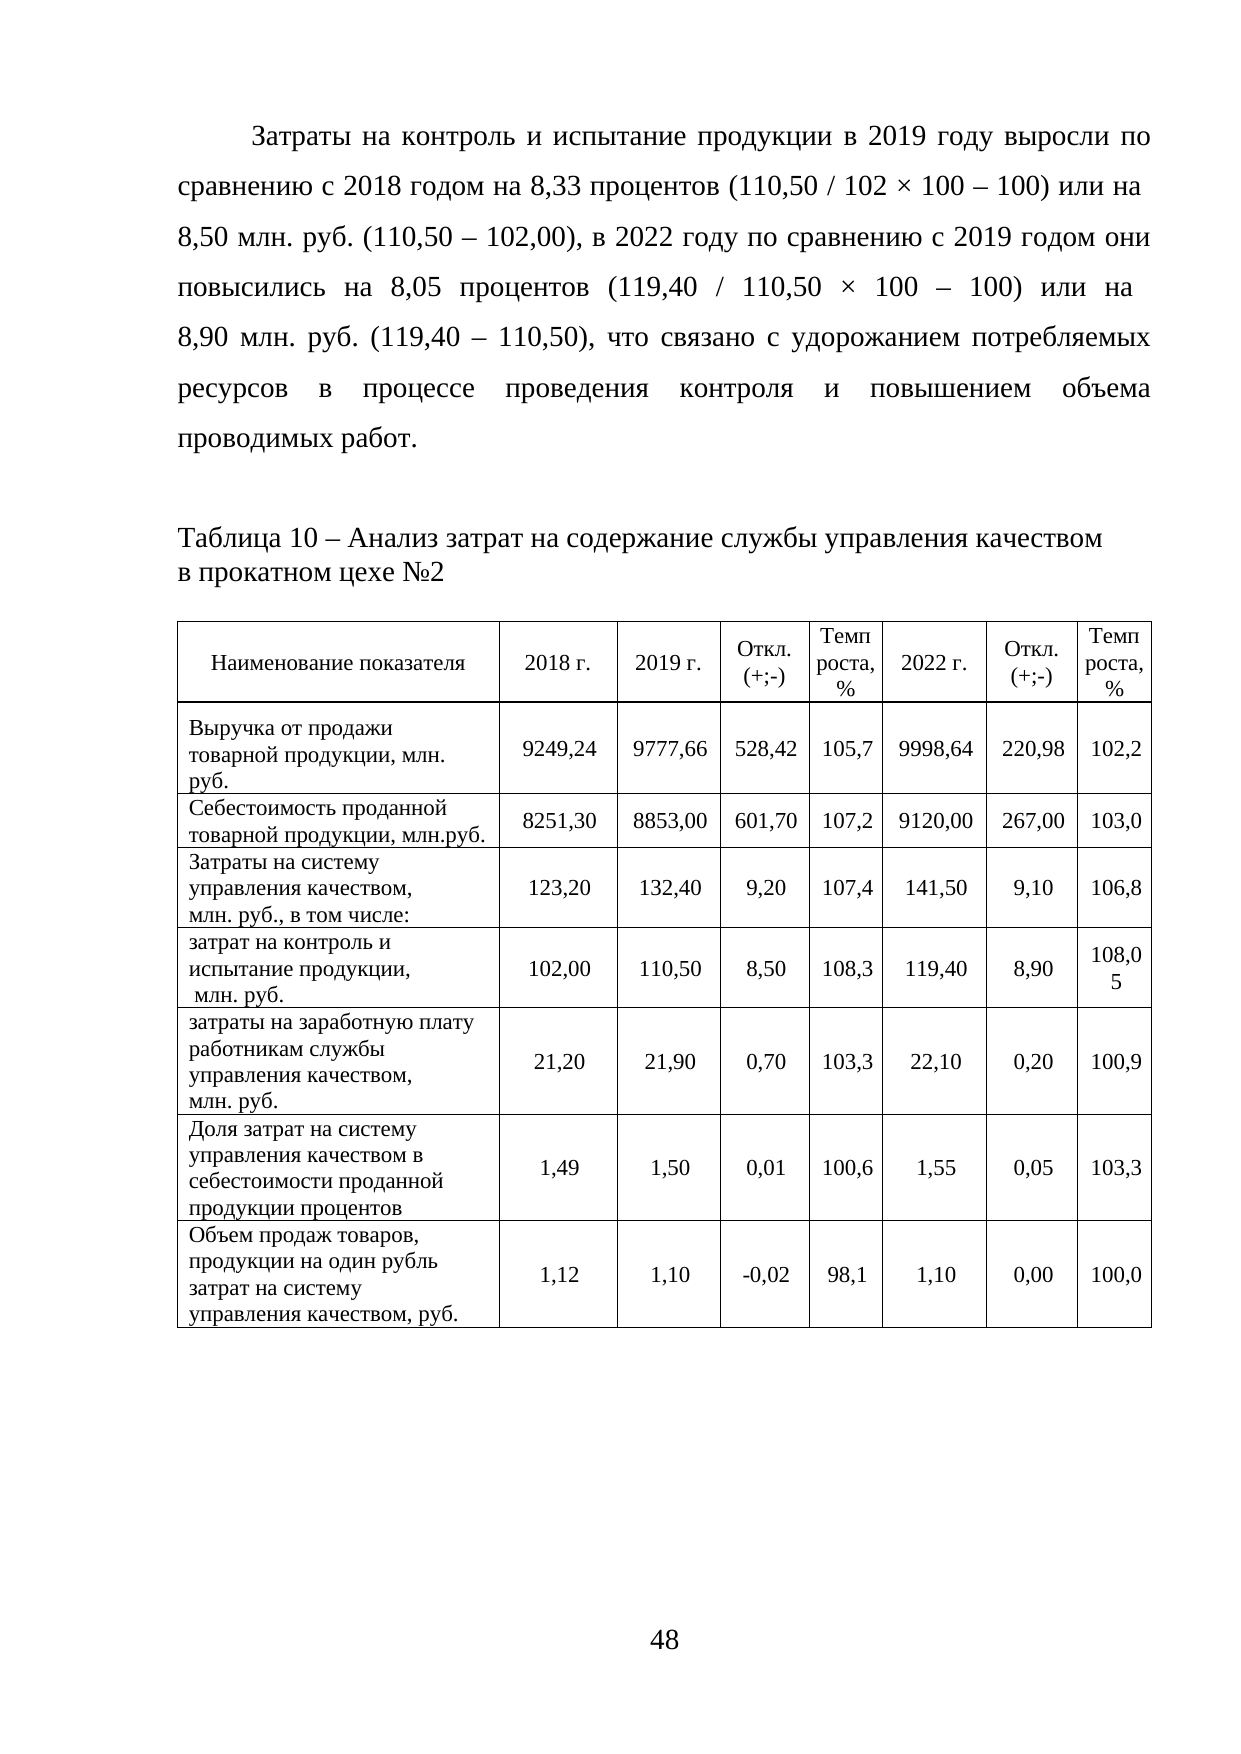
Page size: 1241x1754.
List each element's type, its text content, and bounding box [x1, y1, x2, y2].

table_header Откл. (+;-) [987, 622, 1077, 701]
table_cell 141,50 [883, 848, 986, 927]
table_header Наименование показателя [178, 622, 499, 701]
table_cell 106,8 [1078, 848, 1151, 927]
table_cell 528,42 [721, 703, 809, 793]
table_cell 267,00 [987, 794, 1077, 847]
table_cell 1,10 [618, 1221, 720, 1327]
table_cell 1,49 [500, 1115, 617, 1220]
table_cell 0,00 [987, 1221, 1077, 1327]
table_cell Объем продаж товаров, продукции на один рубль затрат на систему управления качеством, руб. [178, 1221, 499, 1327]
table_cell 108,05 [1078, 928, 1151, 1007]
table_cell 102,2 [1078, 703, 1151, 793]
table_cell 100,9 [1078, 1008, 1151, 1114]
table_cell 1,10 [883, 1221, 986, 1327]
table_cell 100,6 [810, 1115, 882, 1220]
table_header 2022 г. [883, 622, 986, 701]
text Таблица 10 – Анализ затрат на содержание службы управления качеством [177, 521, 1152, 554]
table_cell 103,3 [810, 1008, 882, 1114]
text в прокатном цехе №2 [177, 554, 1152, 588]
table_cell 8251,30 [500, 794, 617, 847]
table_cell 8853,00 [618, 794, 720, 847]
table_cell 8,90 [987, 928, 1077, 1007]
table_cell 21,20 [500, 1008, 617, 1114]
table_cell 0,01 [721, 1115, 809, 1220]
table_cell 9120,00 [883, 794, 986, 847]
table_cell 103,3 [1078, 1115, 1151, 1220]
table_cell 103,0 [1078, 794, 1151, 847]
table_cell 100,0 [1078, 1221, 1151, 1327]
table_cell 9998,64 [883, 703, 986, 793]
table_cell 132,40 [618, 848, 720, 927]
table_header 2018 г. [500, 622, 617, 701]
table_cell 9,10 [987, 848, 1077, 927]
table_header Откл. (+;-) [721, 622, 809, 701]
table_cell Затраты на систему управления качеством, млн. руб., в том числе: [178, 848, 499, 927]
table_cell 1,55 [883, 1115, 986, 1220]
table_cell 1,12 [500, 1221, 617, 1327]
table_cell затрат на контроль и испытание продукции, млн. руб. [178, 928, 499, 1007]
table_cell 110,50 [618, 928, 720, 1007]
table_cell 119,40 [883, 928, 986, 1007]
table_cell 108,3 [810, 928, 882, 1007]
table_cell 9777,66 [618, 703, 720, 793]
table_cell Выручка от продажи товарной продукции, млн. руб. [178, 703, 499, 793]
table_cell Доля затрат на систему управления качеством в себестоимости проданной продукции процентов [178, 1115, 499, 1220]
table_cell 601,70 [721, 794, 809, 847]
table_cell 0,20 [987, 1008, 1077, 1114]
table_header Темп роста, % [810, 622, 882, 701]
table_cell 220,98 [987, 703, 1077, 793]
table_cell затраты на заработную плату работникам службы управления качеством, млн. руб. [178, 1008, 499, 1114]
table_cell 21,90 [618, 1008, 720, 1114]
table_cell 8,50 [721, 928, 809, 1007]
text Затраты на контроль и испытание продукции в 2019 году выросли по сравнению с 2018 годом на 8,33 процентов (110,50 / 102 × 100 – 100) или на 8,50 млн. руб. (110,50 – 102,00), в 2022 году по сравнению с 2019 годом они повысились на 8,05 процентов (119,40 / 110,50 × 100 – 100) или на 8,90 млн. руб. (119,40 – 110,50), что связано с удорожанием потребляемых ресурсов в процессе проведения контроля и повышением объема проводимых работ. [177, 118, 1152, 453]
table_cell 9,20 [721, 848, 809, 927]
table_cell 0,05 [987, 1115, 1077, 1220]
table_cell 105,7 [810, 703, 882, 793]
table_header 2019 г. [618, 622, 720, 701]
table_cell 102,00 [500, 928, 617, 1007]
table_header Темп роста, % [1078, 622, 1151, 701]
table_cell 98,1 [810, 1221, 882, 1327]
table_cell 1,50 [618, 1115, 720, 1220]
table_cell -0,02 [721, 1221, 809, 1327]
table_cell 107,2 [810, 794, 882, 847]
table_cell 123,20 [500, 848, 617, 927]
table_cell Себестоимость проданной товарной продукции, млн.руб. [178, 794, 499, 847]
table_cell 107,4 [810, 848, 882, 927]
table_cell 9249,24 [500, 703, 617, 793]
table_cell 22,10 [883, 1008, 986, 1114]
table_cell 0,70 [721, 1008, 809, 1114]
